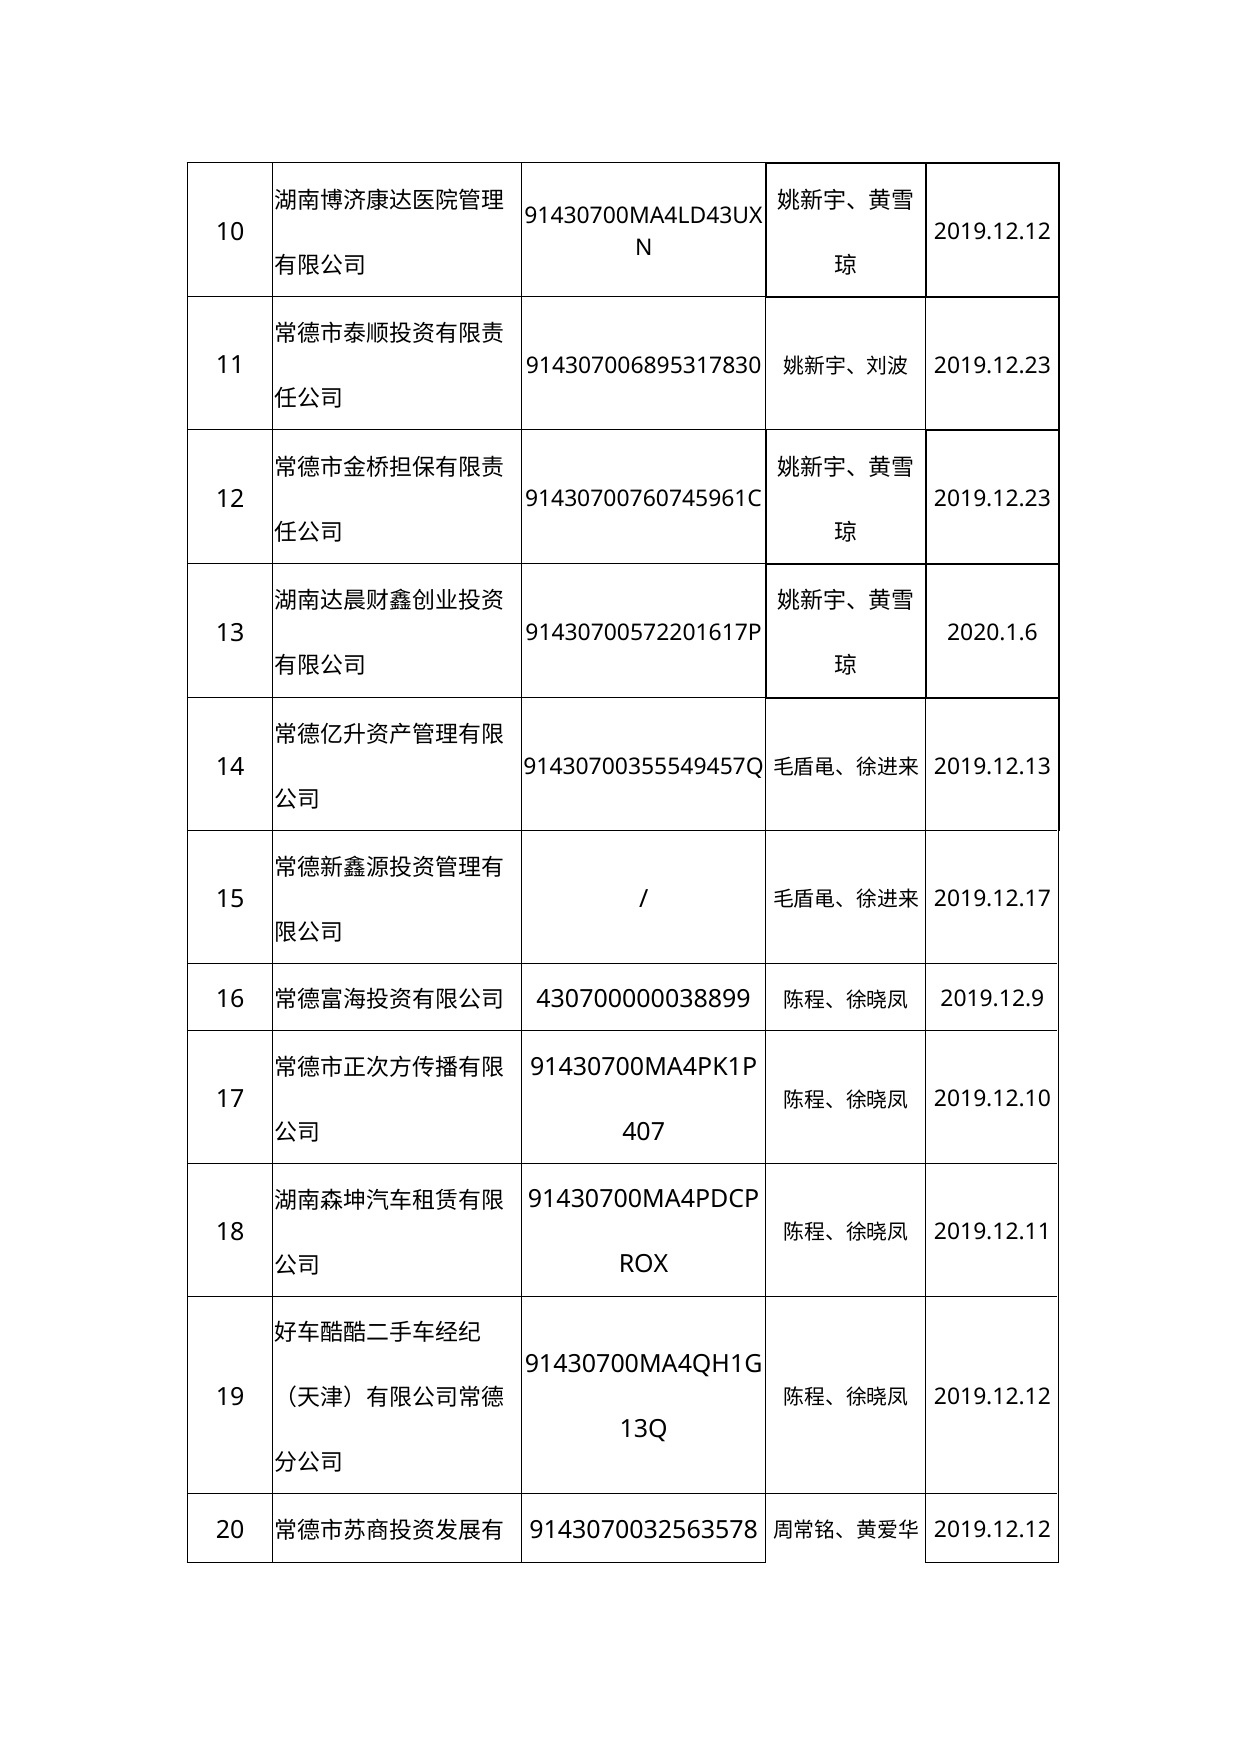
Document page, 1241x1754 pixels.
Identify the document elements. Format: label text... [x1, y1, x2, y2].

table_cell 91430700355549457Q [522, 698, 765, 830]
table_cell 91430700760745961C [522, 430, 765, 563]
table_cell 常德富海投资有限公司 [273, 964, 521, 1030]
table_cell 常德市苏商投资发展有限公司 [273, 1494, 521, 1562]
table_cell 2019.12.12 [926, 1493, 1058, 1562]
table_cell 陈程、徐晓凤 [766, 1297, 925, 1493]
table_cell 毛盾黾、徐进来 [766, 699, 925, 830]
table_cell 12 [188, 430, 272, 563]
table_cell 常德新鑫源投资管理有限公司 [273, 831, 521, 963]
table_cell 常德市泰顺投资有限责任公司 [273, 297, 521, 429]
table_cell 430700000038899 [522, 964, 765, 1030]
table_cell 91430700MA4QH1G13Q [522, 1297, 765, 1493]
table_cell 姚新宇、黄雪琼 [767, 164, 925, 296]
table_cell 2019.12.9 [926, 963, 1058, 1030]
table_cell 姚新宇、黄雪琼 [767, 565, 925, 697]
table_cell 18 [188, 1164, 272, 1296]
table_cell 914307006895317830 [522, 297, 765, 429]
table_cell 2019.12.12 [926, 1296, 1058, 1493]
table_cell 2019.12.11 [926, 1163, 1058, 1296]
table_cell 姚新宇、黄雪琼 [767, 430, 925, 563]
table_cell 19 [188, 1297, 272, 1493]
table_cell 13 [188, 564, 272, 697]
table_cell 91430700MA4LD43UXN [522, 163, 765, 296]
table_cell 91430700MA4PK1P407 [522, 1031, 765, 1163]
table_cell 陈程、徐晓凤 [766, 1164, 925, 1296]
table_cell 湖南博济康达医院管理有限公司 [273, 163, 521, 296]
table_cell 2019.12.23 [926, 298, 1058, 429]
table_cell 2019.12.13 [926, 699, 1058, 830]
table_cell 15 [188, 831, 272, 963]
table_cell 91430700325635784B [522, 1494, 765, 1562]
table_cell 湖南达晨财鑫创业投资有限公司 [273, 564, 521, 697]
table_cell 17 [188, 1031, 272, 1163]
table_cell 20 [188, 1494, 272, 1562]
table_cell 毛盾黾、徐进来 [766, 831, 925, 963]
table_cell 周常铭、黄爱华 [766, 1494, 925, 1562]
table_cell 湖南森坤汽车租赁有限公司 [273, 1164, 521, 1296]
table_cell 2019.12.10 [926, 1030, 1058, 1163]
table_cell 91430700572201617P [522, 564, 765, 697]
table_cell 陈程、徐晓凤 [766, 1031, 925, 1163]
table_cell 2019.12.17 [926, 830, 1058, 963]
table_cell 常德市金桥担保有限责任公司 [273, 430, 521, 563]
table_cell / [522, 831, 765, 963]
table_cell 2019.12.12 [927, 164, 1058, 296]
table_cell 常德市正次方传播有限公司 [273, 1031, 521, 1163]
table_cell 好车酷酷二手车经纪（天津）有限公司常德分公司 [273, 1297, 521, 1493]
table_cell 10 [188, 163, 272, 296]
table_cell 陈程、徐晓凤 [766, 964, 925, 1030]
table_cell 91430700MA4PDCPROX [522, 1164, 765, 1296]
table_cell 姚新宇、刘波 [766, 298, 925, 429]
table_cell 14 [188, 698, 272, 830]
table_cell 2019.12.23 [927, 431, 1058, 563]
table_cell 常德亿升资产管理有限公司 [273, 698, 521, 830]
table_cell 16 [188, 964, 272, 1030]
table_cell 11 [188, 297, 272, 429]
table_cell 2020.1.6 [927, 565, 1058, 697]
